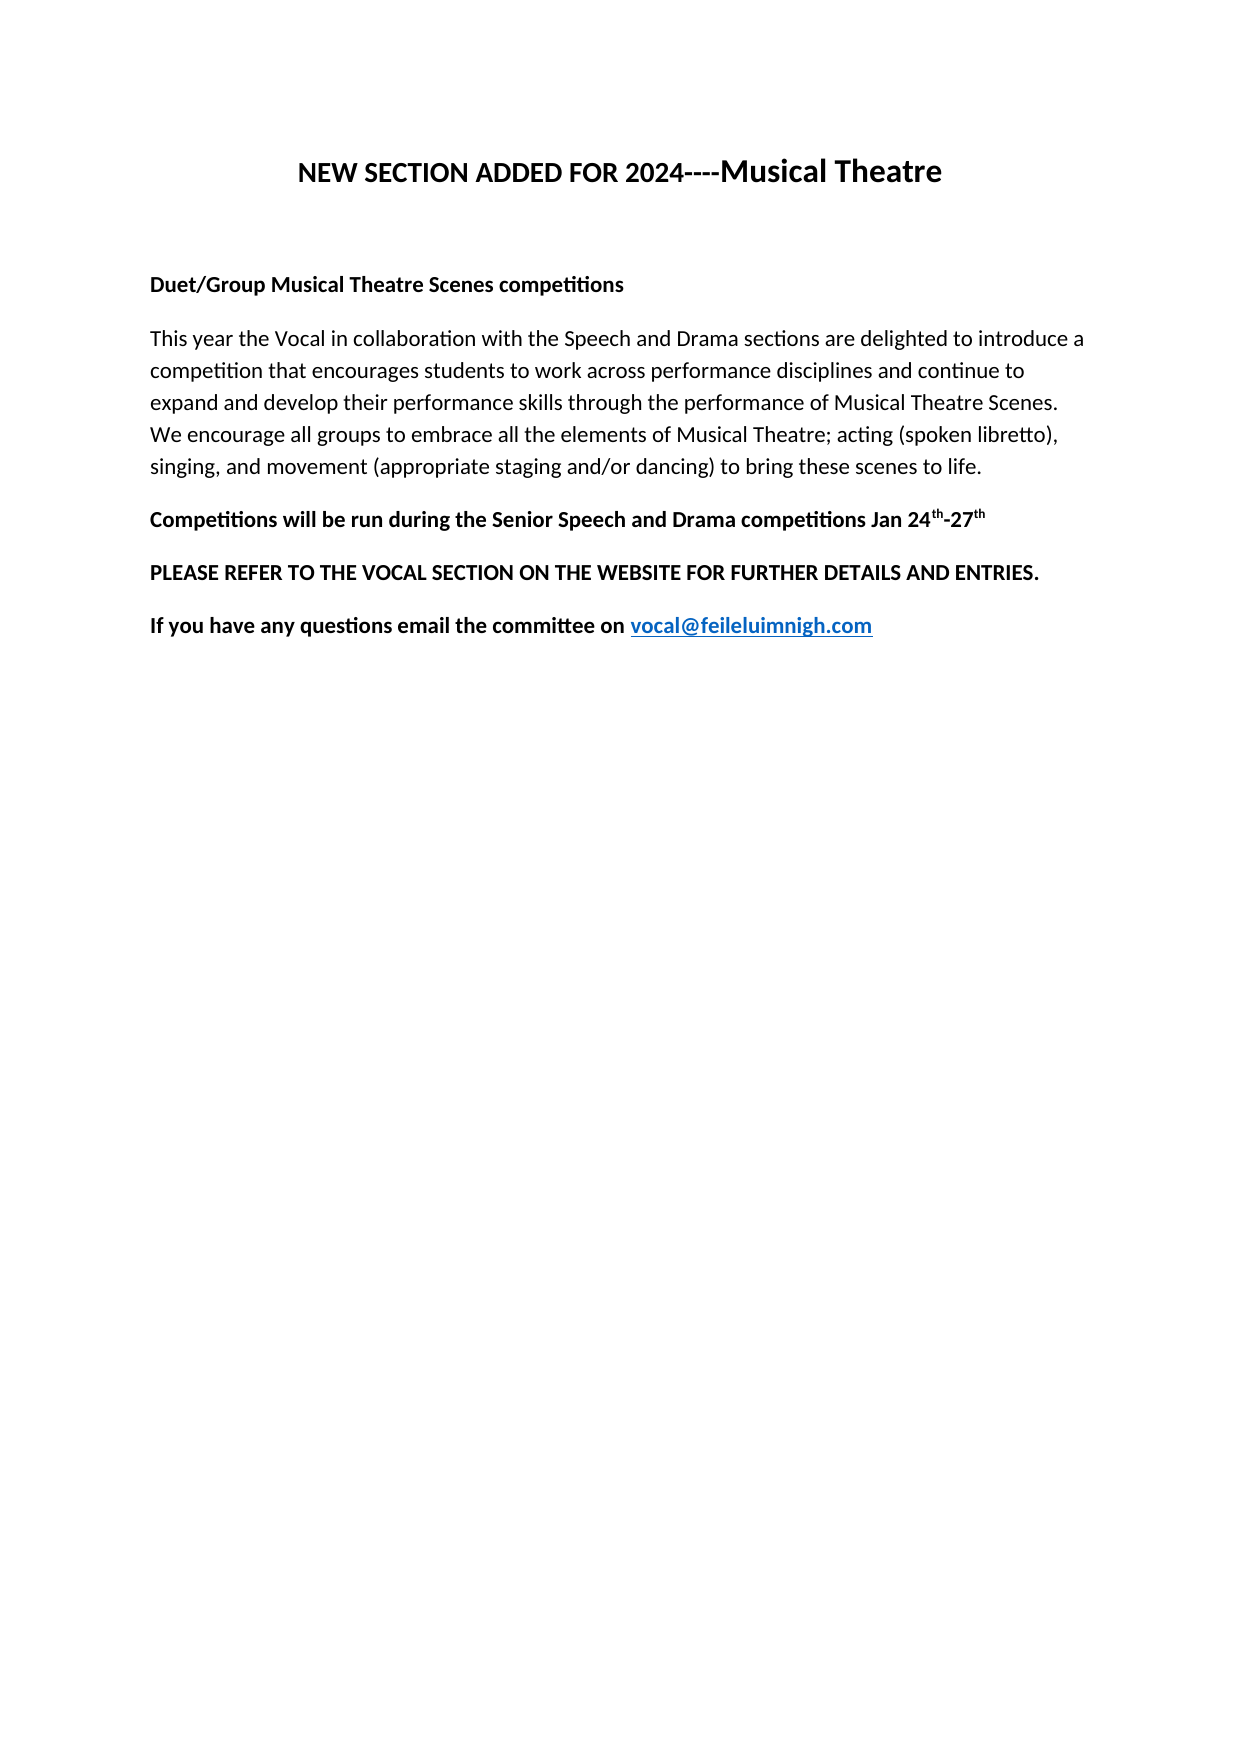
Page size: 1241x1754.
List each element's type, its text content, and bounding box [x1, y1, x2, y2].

text If you have any questions email the committee on vocal@feileluimnigh.com [150, 611, 1090, 639]
text PLEASE REFER TO THE VOCAL SECTION ON THE WEBSITE FOR FURTHER DETAILS AND ENTRIES. [150, 558, 1090, 586]
text This year the Vocal in collaboration with the Speech and Drama sections are delighted to introduce a competition that encourages students to work across performance disciplines and continue to expand and develop their performance skills through the performance of Musical Theatre Scenes. We encourage all groups to embrace all the elements of Musical Theatre; acting (spoken libretto), singing, and movement (appropriate staging and/or dancing) to bring these scenes to life. [150, 324, 1090, 480]
text Competitions will be run during the Senior Speech and Drama competitions Jan 24th-27th [150, 505, 1090, 533]
text NEW SECTION ADDED FOR 2024----Musical Theatre [150, 150, 1090, 191]
text Duet/Group Musical Theatre Scenes competitions [150, 271, 1090, 299]
